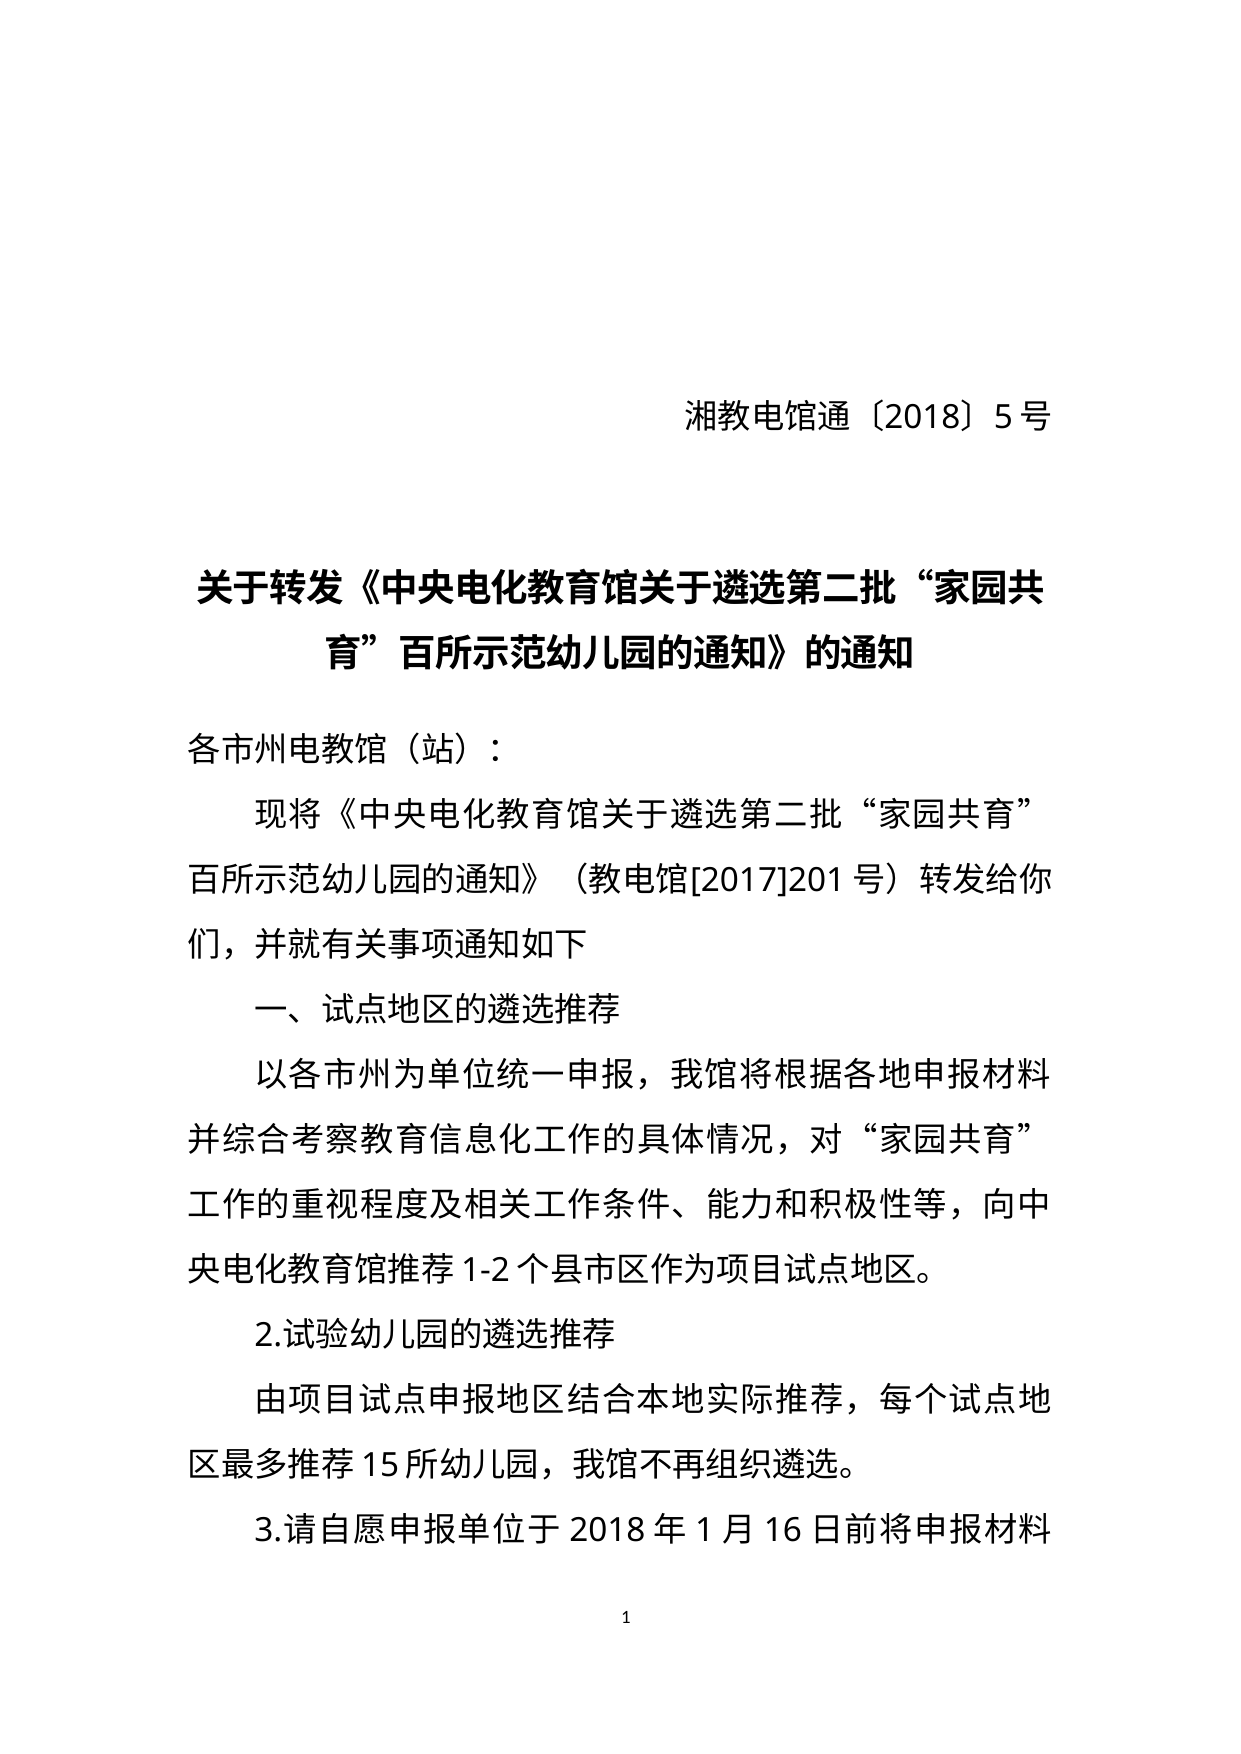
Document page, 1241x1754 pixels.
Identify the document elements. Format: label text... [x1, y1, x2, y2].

text 由项目试点申报地区结合本地实际推荐，每个试点地区最多推荐15所幼儿园，我馆不再组织遴选。 [187, 1365, 1053, 1495]
text 2.试验幼儿园的遴选推荐 [187, 1300, 1053, 1365]
text 湘教电馆通〔2018〕5号 [187, 381, 1053, 446]
text 以各市州为单位统一申报，我馆将根据各地申报材料并综合考察教育信息化工作的具体情况，对“家园共育”工作的重视程度及相关工作条件、能力和积极性等，向中央电化教育馆推荐1-2个县市区作为项目试点地区。 [187, 1040, 1053, 1300]
text 现将《中央电化教育馆关于遴选第二批“家园共育”百所示范幼儿园的通知》（教电馆[2017]201号）转发给你们，并就有关事项通知如下 [187, 780, 1053, 975]
text 各市州电教馆（站）： [187, 715, 1053, 780]
text 一、试点地区的遴选推荐 [187, 975, 1053, 1040]
text 关于转发《中央电化教育馆关于遴选第二批“家园共育”百所示范幼儿园的通知》的通知 [187, 552, 1053, 682]
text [187, 1495, 1053, 1560]
